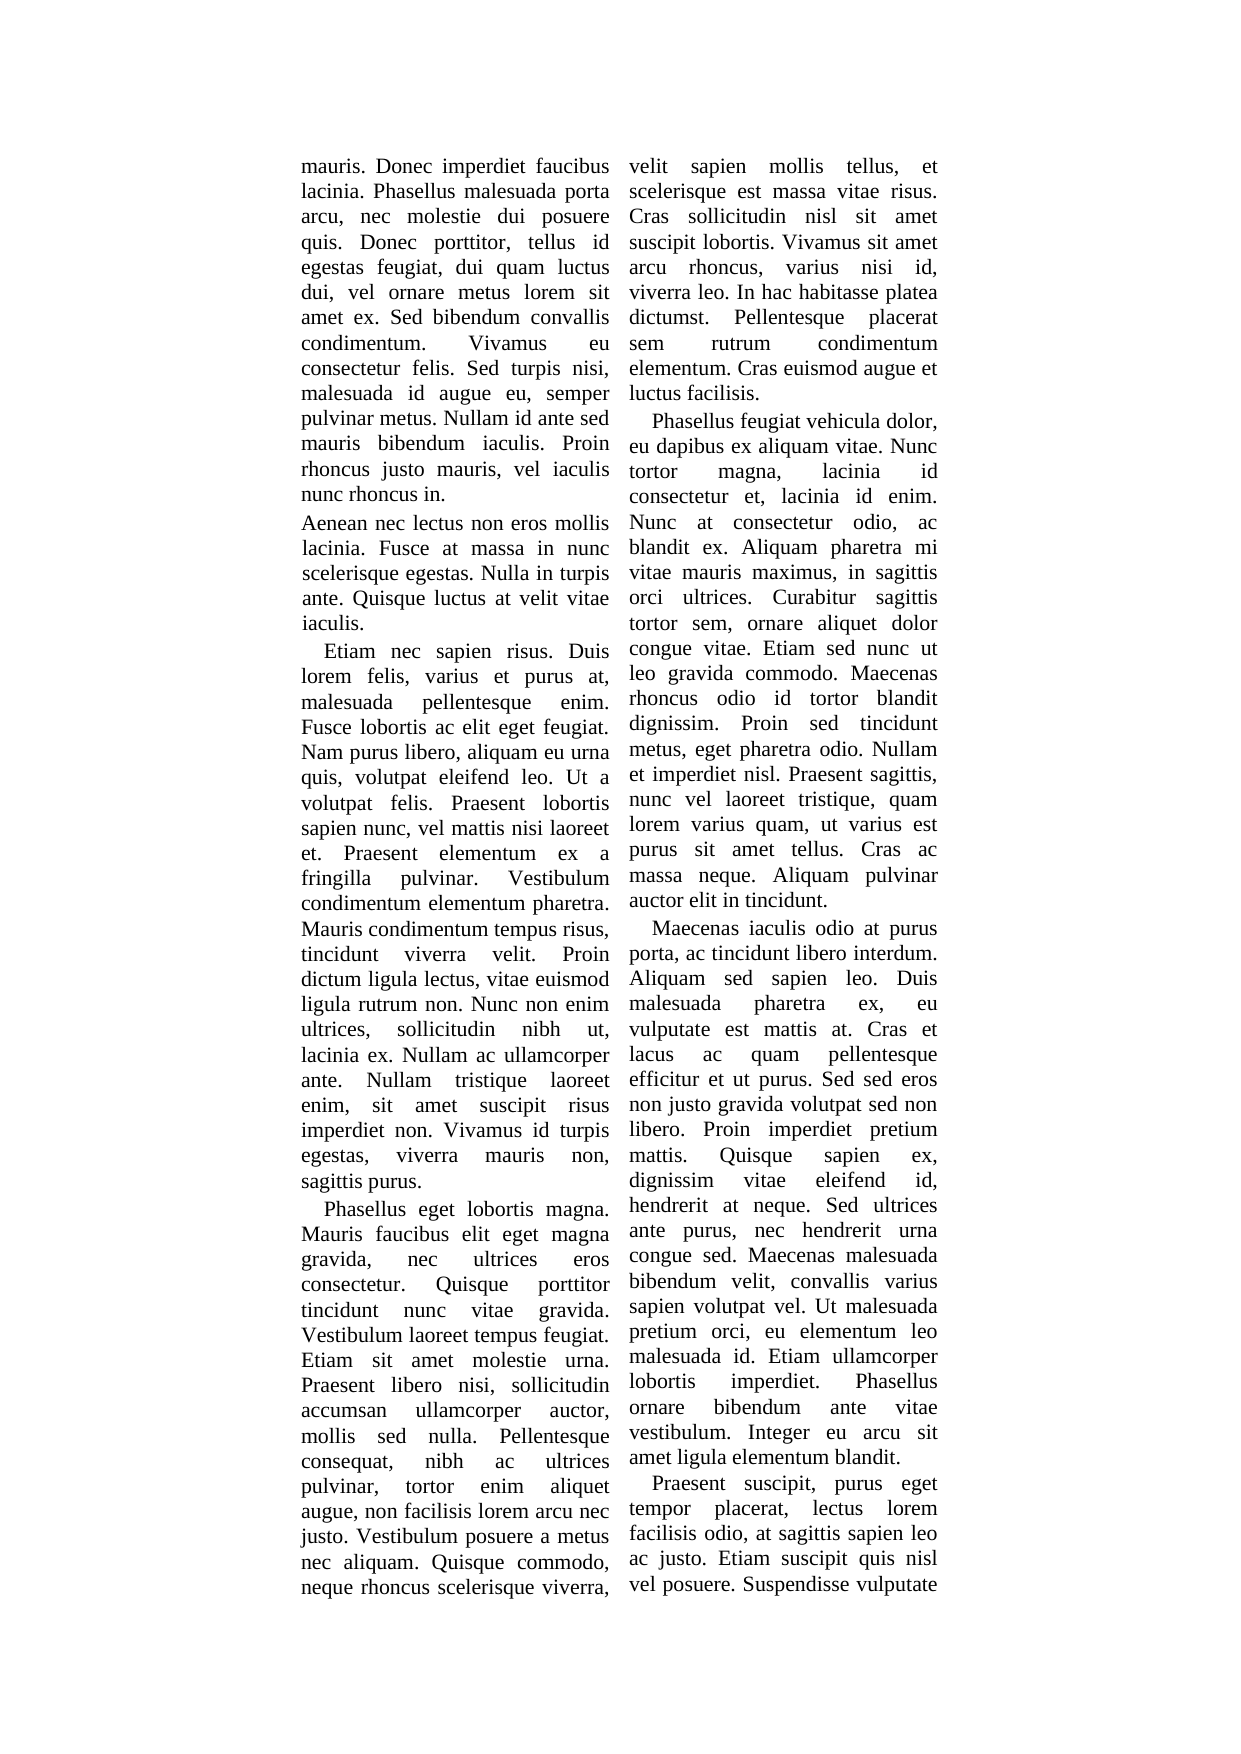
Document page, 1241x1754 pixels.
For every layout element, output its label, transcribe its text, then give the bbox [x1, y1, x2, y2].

text Aenean nec lectus non eros mollis lacinia. Fusce at massa in nunc scelerisque egestas. Nulla in turpis ante. Quisque luctus at velit vitae iaculis. [301, 509, 610, 636]
text Phasellus feugiat vehicula dolor, eu dapibus ex aliquam vitae. Nunc tortor magna, lacinia id consectetur et, lacinia id enim. Nunc at consectetur odio, ac blandit ex. Aliquam pharetra mi vitae mauris maximus, in sagittis orci ultrices. Curabitur sagittis tortor sem, ornare aliquet dolor congue vitae. Etiam sed nunc ut leo gravida commodo. Maecenas rhoncus odio id tortor blandit dignissim. Proin sed tincidunt metus, eget pharetra odio. Nullam et imperdiet nisl. Praesent sagittis, nunc vel laoreet tristique, quam lorem varius quam, ut varius est purus sit amet tellus. Cras ac massa neque. Aliquam pulvinar auctor elit in tincidunt. [629, 408, 938, 912]
text Maecenas iaculis odio at purus porta, ac tincidunt libero interdum. Aliquam sed sapien leo. Duis malesuada pharetra ex, eu vulputate est mattis at. Cras et lacus ac quam pellentesque efficitur et ut purus. Sed sed eros non justo gravida volutpat sed non libero. Proin imperdiet pretium mattis. Quisque sapien ex, dignissim vitae eleifend id, hendrerit at neque. Sed ultrices ante purus, nec hendrerit urna congue sed. Maecenas malesuada bibendum velit, convallis varius sapien volutpat vel. Ut malesuada pretium orci, eu elementum leo malesuada id. Etiam ullamcorper lobortis imperdiet. Phasellus ornare bibendum ante vitae vestibulum. Integer eu arcu sit amet ligula elementum blandit. [629, 915, 938, 1469]
text Phasellus eget lobortis magna. Mauris faucibus elit eget magna gravida, nec ultrices eros consectetur. Quisque porttitor tincidunt nunc vitae gravida. Vestibulum laoreet tempus feugiat. Etiam sit amet molestie urna. Praesent libero nisi, sollicitudin accumsan ullamcorper auctor, mollis sed nulla. Pellentesque consequat, nibh ac ultrices pulvinar, tortor enim aliquet augue, non facilisis lorem arcu nec justo. Vestibulum posuere a metus nec aliquam. Quisque commodo, neque rhoncus scelerisque viverra, velit sapien mollis tellus, et scelerisque est massa vitae risus. Cras sollicitudin nisl sit amet suscipit lobortis. Vivamus sit amet arcu rhoncus, varius nisi id, viverra leo. In hac habitasse platea dictumst. Pellentesque placerat sem rutrum condimentum elementum. Cras euismod augue et luctus facilisis. [301, 1196, 610, 1599]
text Etiam nec sapien risus. Duis lorem felis, varius et purus at, malesuada pellentesque enim. Fusce lobortis ac elit eget feugiat. Nam purus libero, aliquam eu urna quis, volutpat eleifend leo. Ut a volutpat felis. Praesent lobortis sapien nunc, vel mattis nisi laoreet et. Praesent elementum ex a fringilla pulvinar. Vestibulum condimentum elementum pharetra. Mauris condimentum tempus risus, tincidunt viverra velit. Proin dictum ligula lectus, vitae euismod ligula rutrum non. Nunc non enim ultrices, sollicitudin nibh ut, lacinia ex. Nullam ac ullamcorper ante. Nullam tristique laoreet enim, sit amet suscipit risus imperdiet non. Vivamus id turpis egestas, viverra mauris non, sagittis purus. [301, 638, 610, 1193]
text Phasellus eget lobortis magna. Mauris faucibus elit eget magna gravida, nec ultrices eros consectetur. Quisque porttitor tincidunt nunc vitae gravida. Vestibulum laoreet tempus feugiat. Etiam sit amet molestie urna. Praesent libero nisi, sollicitudin accumsan ullamcorper auctor, mollis sed nulla. Pellentesque consequat, nibh ac ultrices pulvinar, tortor enim aliquet augue, non facilisis lorem arcu nec justo. Vestibulum posuere a metus nec aliquam. Quisque commodo, neque rhoncus scelerisque viverra, velit sapien mollis tellus, et scelerisque est massa vitae risus. Cras sollicitudin nisl sit amet suscipit lobortis. Vivamus sit amet arcu rhoncus, varius nisi id, viverra leo. In hac habitasse platea dictumst. Pellentesque placerat sem rutrum condimentum elementum. Cras euismod augue et luctus facilisis. [629, 153, 938, 405]
